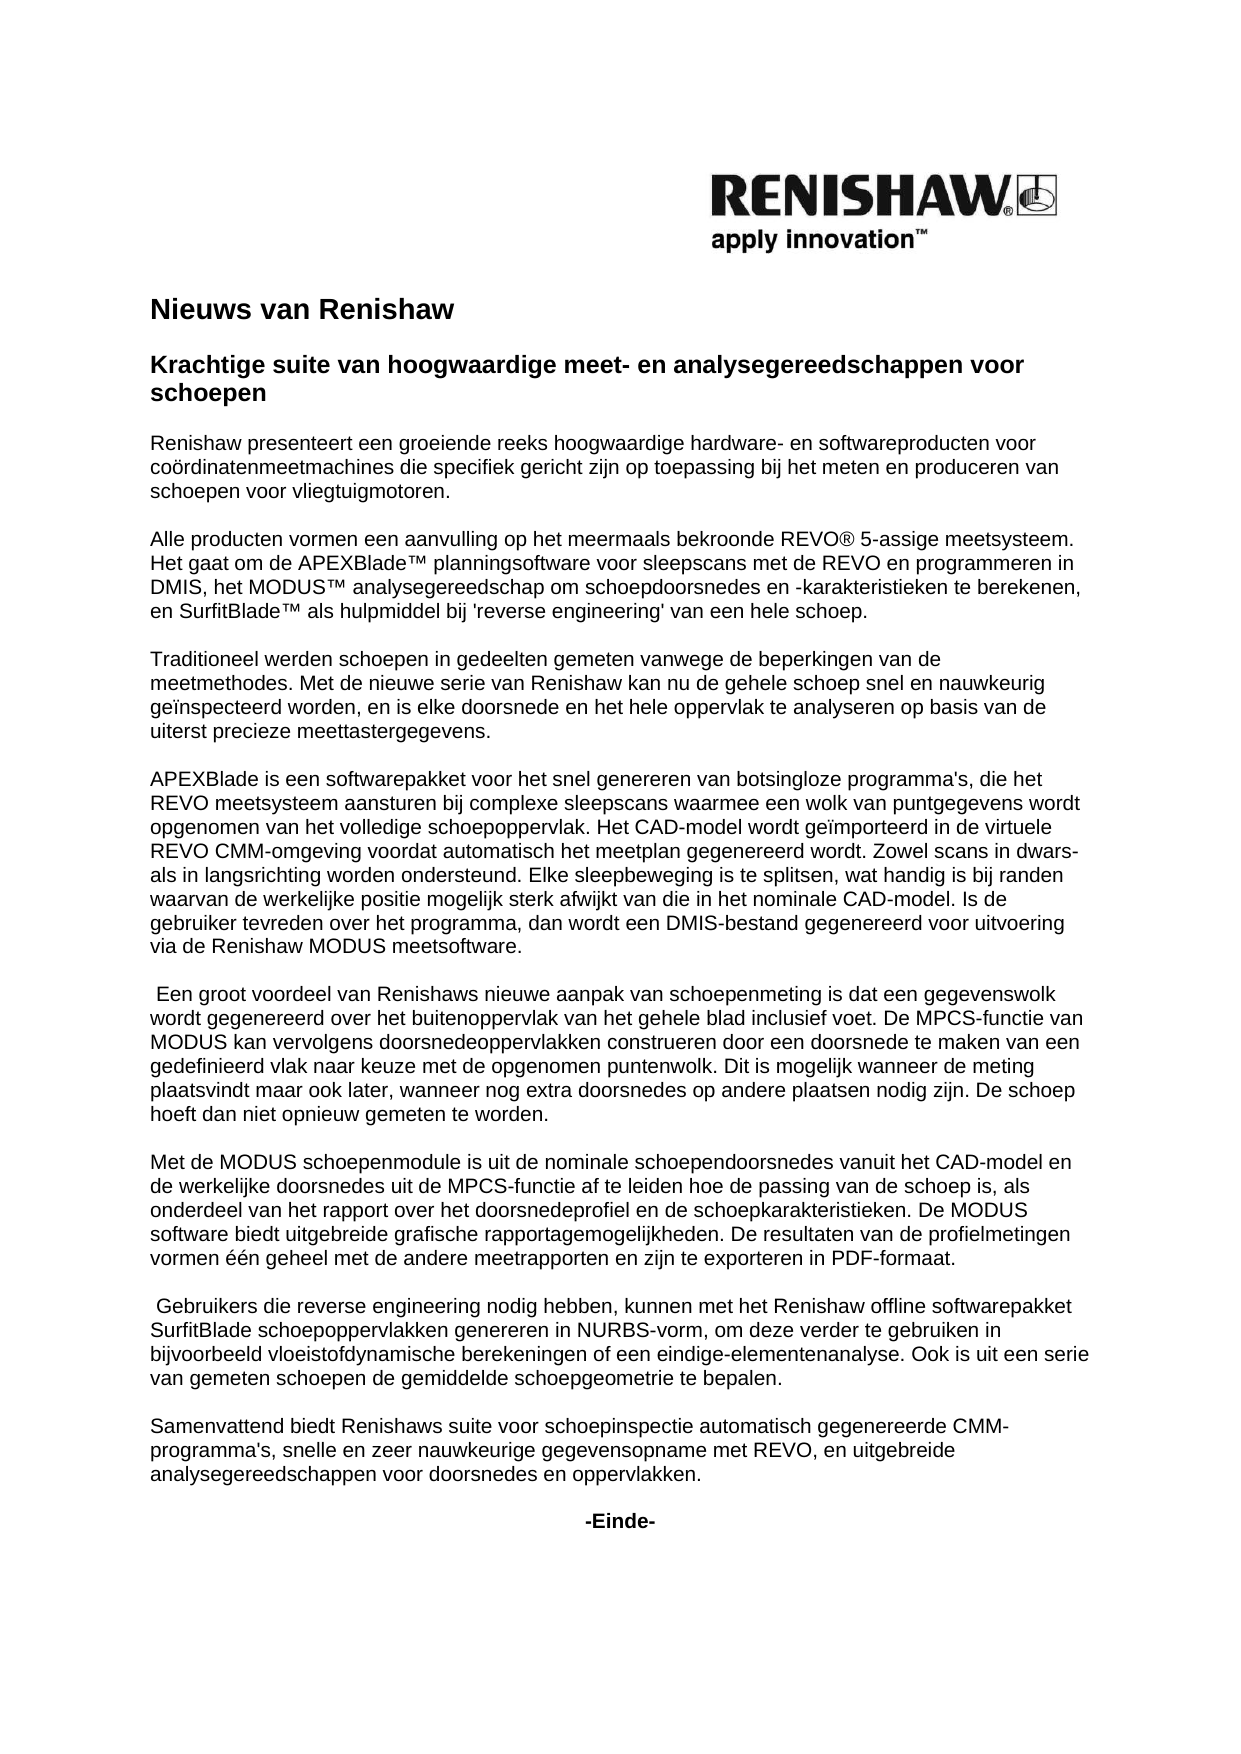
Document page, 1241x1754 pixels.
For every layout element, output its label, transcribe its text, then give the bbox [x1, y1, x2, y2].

text Een groot voordeel van Renishaws nieuwe aanpak van schoepenmeting is dat een gegevenswolk wordt gegenereerd over het buitenoppervlak van het gehele blad inclusief voet. De MPCS-functie van MODUS kan vervolgens doorsnedeoppervlakken construeren door een doorsnede te maken van een gedefinieerd vlak naar keuze met de opgenomen puntenwolk. Dit is mogelijk wanneer de meting plaatsvindt maar ook later, wanneer nog extra doorsnedes op andere plaatsen nodig zijn. De schoep hoeft dan niet opnieuw gemeten te worden. [150, 982, 1090, 1126]
text APEXBlade is een softwarepakket voor het snel genereren van botsingloze programma's, die het REVO meetsysteem aansturen bij complexe sleepscans waarmee een wolk van puntgegevens wordt opgenomen van het volledige schoepoppervlak. Het CAD-model wordt geïmporteerd in de virtuele REVO CMM-omgeving voordat automatisch het meetplan gegenereerd wordt. Zowel scans in dwars- als in langsrichting worden ondersteund. Elke sleepbeweging is te splitsen, wat handig is bij randen waarvan de werkelijke positie mogelijk sterk afwijkt van die in het nominale CAD-model. Is de gebruiker tevreden over het programma, dan wordt een DMIS-bestand gegenereerd voor uitvoering via de Renishaw MODUS meetsoftware. [150, 767, 1090, 958]
text Met de MODUS schoepenmodule is uit de nominale schoependoorsnedes vanuit het CAD-model en de werkelijke doorsnedes uit de MPCS-functie af te leiden hoe de passing van de schoep is, als onderdeel van het rapport over het doorsnedeprofiel en de schoepkarakteristieken. De MODUS software biedt uitgebreide grafische rapportagemogelijkheden. De resultaten van de profielmetingen vormen één geheel met de andere meetrapporten en zijn te exporteren in PDF-formaat. [150, 1150, 1090, 1270]
picture [673, 134, 1095, 293]
text -Einde- [150, 1509, 1090, 1533]
text Krachtige suite van hoogwaardige meet- en analysegereedschappen voor schoepen [150, 350, 1090, 407]
text Traditioneel werden schoepen in gedeelten gemeten vanwege de beperkingen van de meetmethodes. Met de nieuwe serie van Renishaw kan nu de gehele schoep snel en nauwkeurig geïnspecteerd worden, en is elke doorsnede en het hele oppervlak te analyseren op basis van de uiterst precieze meettastergegevens. [150, 647, 1090, 743]
text Gebruikers die reverse engineering nodig hebben, kunnen met het Renishaw offline softwarepakket SurfitBlade schoepoppervlakken genereren in NURBS-vorm, om deze verder te gebruiken in bijvoorbeeld vloeistofdynamische berekeningen of een eindige-elementenanalyse. Ook is uit een serie van gemeten schoepen de gemiddelde schoepgeometrie te bepalen. [150, 1294, 1090, 1389]
text Alle producten vormen een aanvulling op het meermaals bekroonde REVO® 5-assige meetsysteem. Het gaat om de APEXBlade™ planningsoftware voor sleepscans met de REVO en programmeren in DMIS, het MODUS™ analysegereedschap om schoepdoorsnedes en -karakteristieken te berekenen, en SurfitBlade™ als hulpmiddel bij 'reverse engineering' van een hele schoep. [150, 527, 1090, 623]
text Samenvattend biedt Renishaws suite voor schoepinspectie automatisch gegenereerde CMM-programma's, snelle en zeer nauwkeurige gegevensopname met REVO, en uitgebreide analysegereedschappen voor doorsnedes en oppervlakken. [150, 1413, 1090, 1485]
text Renishaw presenteert een groeiende reeks hoogwaardige hardware- en softwareproducten voor coördinatenmeetmachines die specifiek gericht zijn op toepassing bij het meten en produceren van schoepen voor vliegtuigmotoren. [150, 431, 1090, 503]
